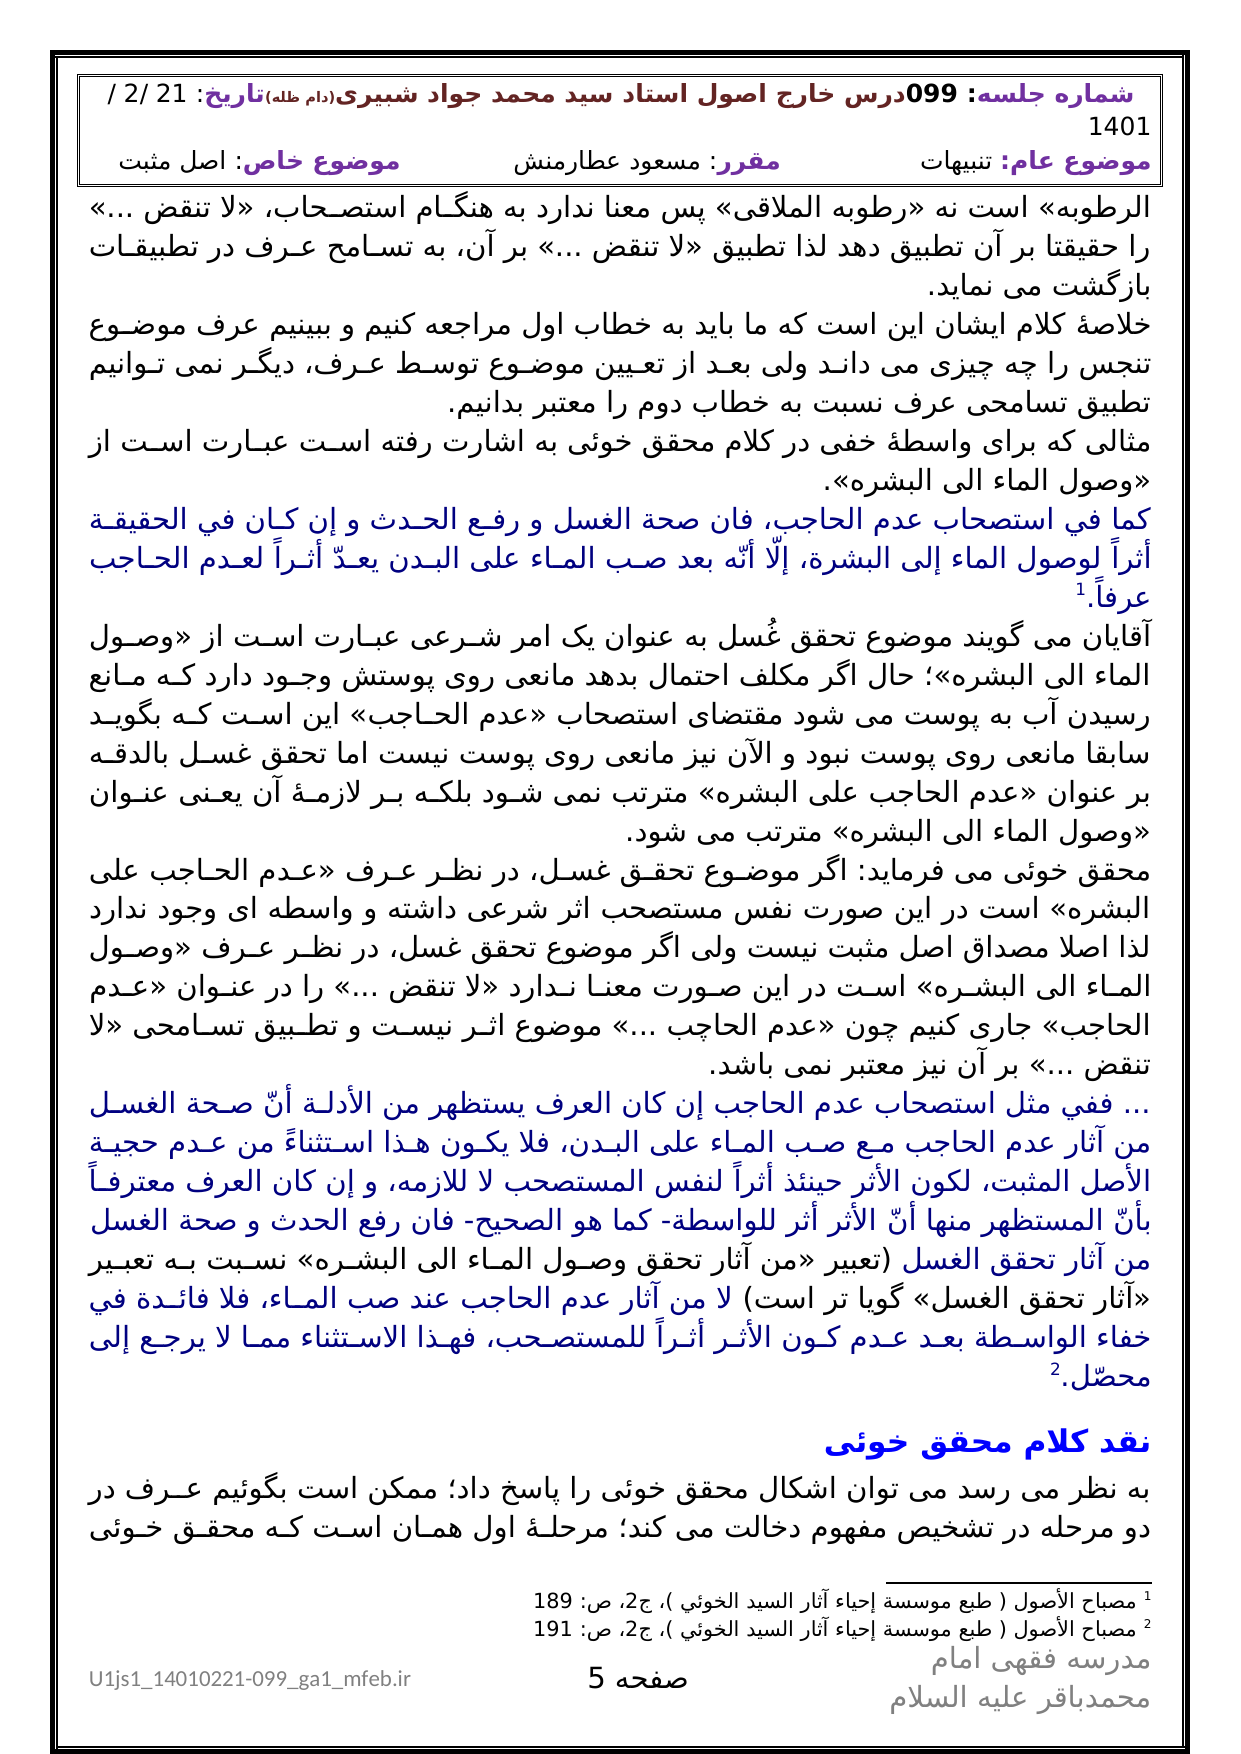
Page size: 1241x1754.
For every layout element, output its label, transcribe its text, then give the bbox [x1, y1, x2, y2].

text مثالی که برای واسطۀ خفی در کلام محقق خوئی به اشارت رفته است عبارت است از «وصول الماء الی البشره». [89, 424, 1152, 497]
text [89, 191, 1152, 302]
text ... ففي مثل استصحاب عدم الحاجب إن كان العرف يستظهر من الأدلة أنّ صحة الغسل من آثار عدم الحاجب مع صب الماء على البدن، فلا يكون هذا استثناءً من عدم حجية الأصل المثبت، لكون الأثر حينئذ أثراً لنفس المستصحب لا للازمه، و إن كان العرف معترفاً بأنّ المستظهر منها أنّ الأثر أثر للواسطة- كما هو الصحيح- فان رفع الحدث و صحة الغسل من آثار تحقق الغسل (تعبیر «من آثار تحقق وصول الماء الی البشره» نسبت به تعبیر «آثار تحقق الغسل» گویا تر است) لا من آثار عدم الحاجب عند صب الماء، فلا فائدة في خفاء الواسطة بعد عدم كون الأثر أثراً للمستصحب، فهذا الاستثناء مما لا يرجع إلى محصّل. [89, 1087, 1152, 1393]
subtitle نقد کلام محقق خوئی [89, 1423, 1152, 1460]
text كما في استصحاب عدم الحاجب، فان صحة الغسل و رفع الحدث و إن كان في الحقيقة أثراً لوصول الماء إلى البشرة، إلّا أنّه بعد صب الماء على البدن يعدّ أثراً لعدم الحاجب عرفاً. [89, 502, 1152, 614]
text خلاصۀ کلام ایشان این است که ما باید به خطاب اول مراجعه کنیم و ببینیم عرف موضوع تنجس را چه چیزی می داند ولی بعد از تعیین موضوع توسط عرف، دیگر نمی توانیم تطبیق تسامحی عرف نسبت به خطاب دوم را معتبر بدانیم. [89, 307, 1152, 419]
text آقایان می گویند موضوع تحقق غُسل به عنوان یک امر شرعی عبارت است از «وصول الماء الی البشره»؛ حال اگر مکلف احتمال بدهد مانعی روی پوستش وجود دارد که مانع رسیدن آب به پوست می شود مقتضای استصحاب «عدم الحاجب» این است که بگوید سابقا مانعی روی پوست نبود و الآن نیز مانعی روی پوست نیست اما تحقق غسل بالدقه بر عنوان «عدم الحاجب علی البشره» مترتب نمی شود بلکه بر لازمۀ آن یعنی عنوان «وصول الماء الی البشره» مترتب می شود. [89, 619, 1152, 848]
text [89, 1471, 1152, 1544]
text محقق خوئی می فرماید: اگر موضوع تحقق غسل، در نظر عرف «عدم الحاجب علی البشره» است در این صورت نفس مستصحب اثر شرعی داشته و واسطه ای وجود ندارد لذا اصلا مصداق اصل مثبت نیست ولی اگر موضوع تحقق غسل، در نظر عرف «وصول الماء الی البشره» است در این صورت معنا ندارد «لا تنقض ...» را در عنوان «عدم الحاجب» جاری کنیم چون «عدم الحاچب ...» موضوع اثر نیست و تطبیق تسامحی «لا تنقض ...» بر آن نیز معتبر نمی باشد. [89, 853, 1152, 1082]
